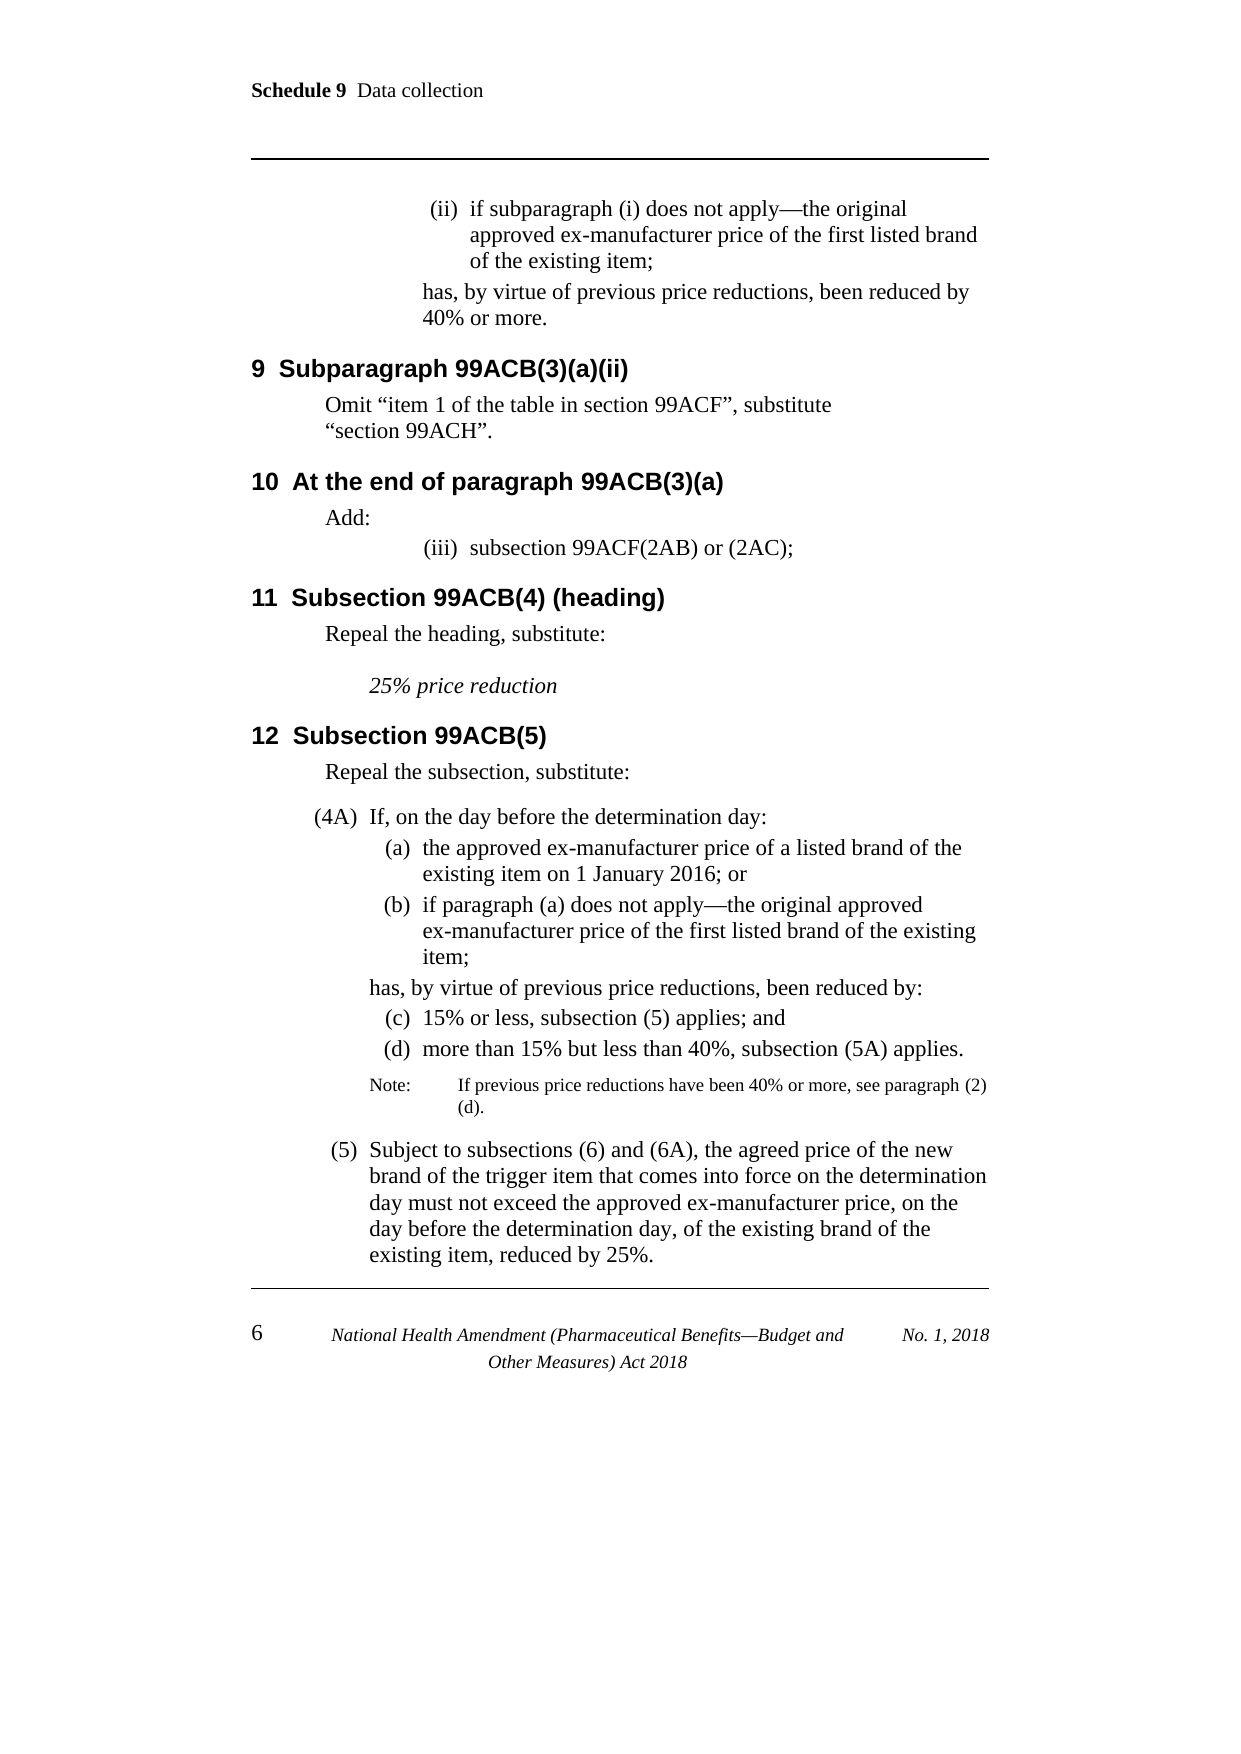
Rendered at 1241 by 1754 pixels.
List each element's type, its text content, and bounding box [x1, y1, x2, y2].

text (iii) subsection 99ACF(2AB) or (2AC); [251, 534, 989, 560]
text (a) the approved ex-manufacturer price of a listed brand of the existing item on 1 January 2016; or [251, 834, 989, 886]
text 25% price reduction [369, 672, 989, 698]
text 9 Subparagraph 99ACB(3)(a)(ii) [251, 354, 989, 382]
text Repeal the subsection, substitute: [325, 758, 989, 784]
text (4A) If, on the day before the determination day: [251, 803, 989, 829]
text has, by virtue of previous price reductions, been reduced by 40% or more. [251, 278, 989, 331]
text Add: [325, 503, 989, 530]
text (c) 15% or less, subsection (5) applies; and [251, 1004, 989, 1031]
text has, by virtue of previous price reductions, been reduced by: [369, 974, 989, 1000]
text 11 Subsection 99ACB(4) (heading) [251, 583, 989, 612]
text Omit “item 1 of the table in section 99ACF”, substitute “section 99ACH”. [325, 391, 989, 443]
text (5) Subject to subsections (6) and (6A), the agreed price of the new brand of the trigger item that comes into force on the determination day must not exceed the approved ex-manufacturer price, on the day before the determination day, of the existing brand of the existing item, reduced by 25%. [251, 1136, 989, 1268]
text (b) if paragraph (a) does not apply—the original approved ex-manufacturer price of the first listed brand of the existing item; [251, 891, 989, 970]
text Note: If previous price reductions have been 40% or more, see paragraph (2)(d). [369, 1074, 989, 1117]
text Repeal the heading, substitute: [325, 620, 989, 647]
text 10 At the end of paragraph 99ACB(3)(a) [251, 466, 989, 495]
text (ii) if subparagraph (i) does not apply—the original approved ex-manufacturer price of the first listed brand of the existing item; [251, 195, 989, 274]
text 12 Subsection 99ACB(5) [251, 721, 989, 750]
text (d) more than 15% but less than 40%, subsection (5A) applies. [251, 1035, 989, 1061]
